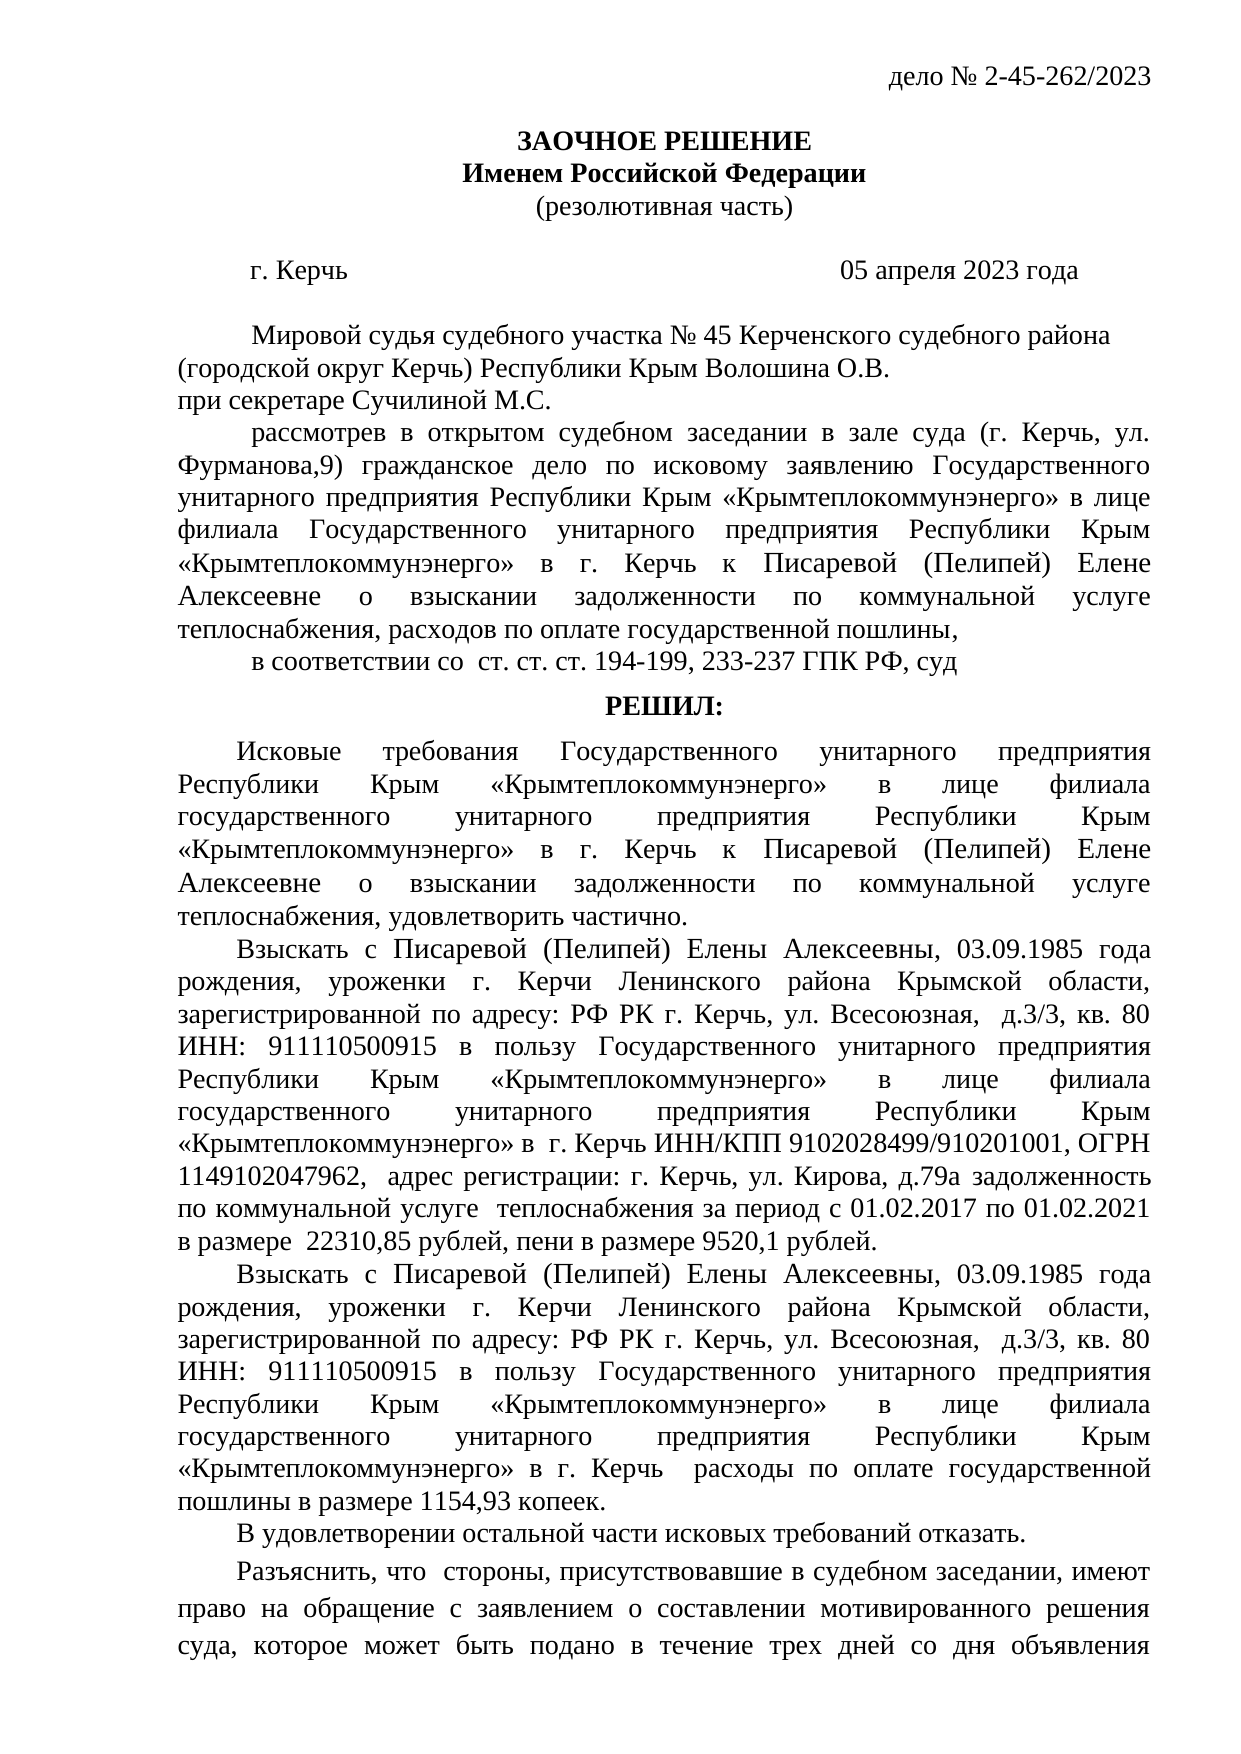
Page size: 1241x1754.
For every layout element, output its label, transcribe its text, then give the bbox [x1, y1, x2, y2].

text Исковые требования Государственного унитарного предприятия Республики Крым «Крымтеплокоммунэнерго» в лице филиала государственного унитарного предприятия Республики Крым «Крымтеплокоммунэнерго» в г. Керчь к Писаревой (Пелипей) Елене Алексеевне о взыскании задолженности по коммунальной услуге теплоснабжения, удовлетворить частично. [177, 734, 1152, 931]
text ЗАОЧНОЕ РЕШЕНИЕ [177, 124, 1152, 156]
text (резолютивная часть) [177, 189, 1152, 221]
text Взыскать с Писаревой (Пелипей) Елены Алексеевны, 03.09.1985 года рождения, уроженки г. Керчи Ленинского района Крымской области, зарегистрированной по адресу: РФ РК г. Керчь, ул. Всесоюзная, д.3/3, кв. 80 ИНН: 911110500915 в пользу Государственного унитарного предприятия Республики Крым «Крымтеплокоммунэнерго» в лице филиала государственного унитарного предприятия Республики Крым «Крымтеплокоммунэнерго» в г. Керчь ИНН/КПП 9102028499/910201001, ОГРН 1149102047962, адрес регистрации: г. Керчь, ул. Кирова, д.79а задолженность по коммунальной услуге теплоснабжения за период с 01.02.2017 по 01.02.2021 в размере 22310,85 рублей, пени в размере 9520,1 рублей. [177, 931, 1152, 1256]
text Мировой судья судебного участка № 45 Керченского судебного района [251, 318, 1152, 351]
text В удовлетворении остальной части исковых требований отказать. [177, 1516, 1152, 1549]
text дело № 2-45-262/2023 [177, 59, 1152, 91]
text в соответствии со ст. ст. ст. 194-199, 233-237 ГПК РФ, суд [177, 644, 1152, 677]
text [177, 1553, 1152, 1660]
text Взыскать с Писаревой (Пелипей) Елены Алексеевны, 03.09.1985 года рождения, уроженки г. Керчи Ленинского района Крымской области, зарегистрированной по адресу: РФ РК г. Керчь, ул. Всесоюзная, д.3/3, кв. 80 ИНН: 911110500915 в пользу Государственного унитарного предприятия Республики Крым «Крымтеплокоммунэнерго» в лице филиала государственного унитарного предприятия Республики Крым «Крымтеплокоммунэнерго» в г. Керчь расходы по оплате государственной пошлины в размере 1154,93 копеек. [177, 1256, 1152, 1516]
text РЕШИЛ: [177, 689, 1152, 722]
text рассмотрев в открытом судебном заседании в зале суда (г. Керчь, ул. Фурманова,9) гражданское дело по исковому заявлению Государственного унитарного предприятия Республики Крым «Крымтеплокоммунэнерго» в лице филиала Государственного унитарного предприятия Республики Крым «Крымтеплокоммунэнерго» в г. Керчь к Писаревой (Пелипей) Елене Алексеевне о взыскании задолженности по коммунальной услуге теплоснабжения, расходов по оплате государственной пошлины, [177, 415, 1152, 644]
text при секретаре Сучилиной М.С. [177, 383, 1152, 415]
text (городской округ Керчь) Республики Крым Волошина О.В. [177, 351, 1152, 383]
text г. Керчь 05 апреля 2023 года [177, 253, 1152, 286]
text Именем Российской Федерации [177, 156, 1152, 189]
